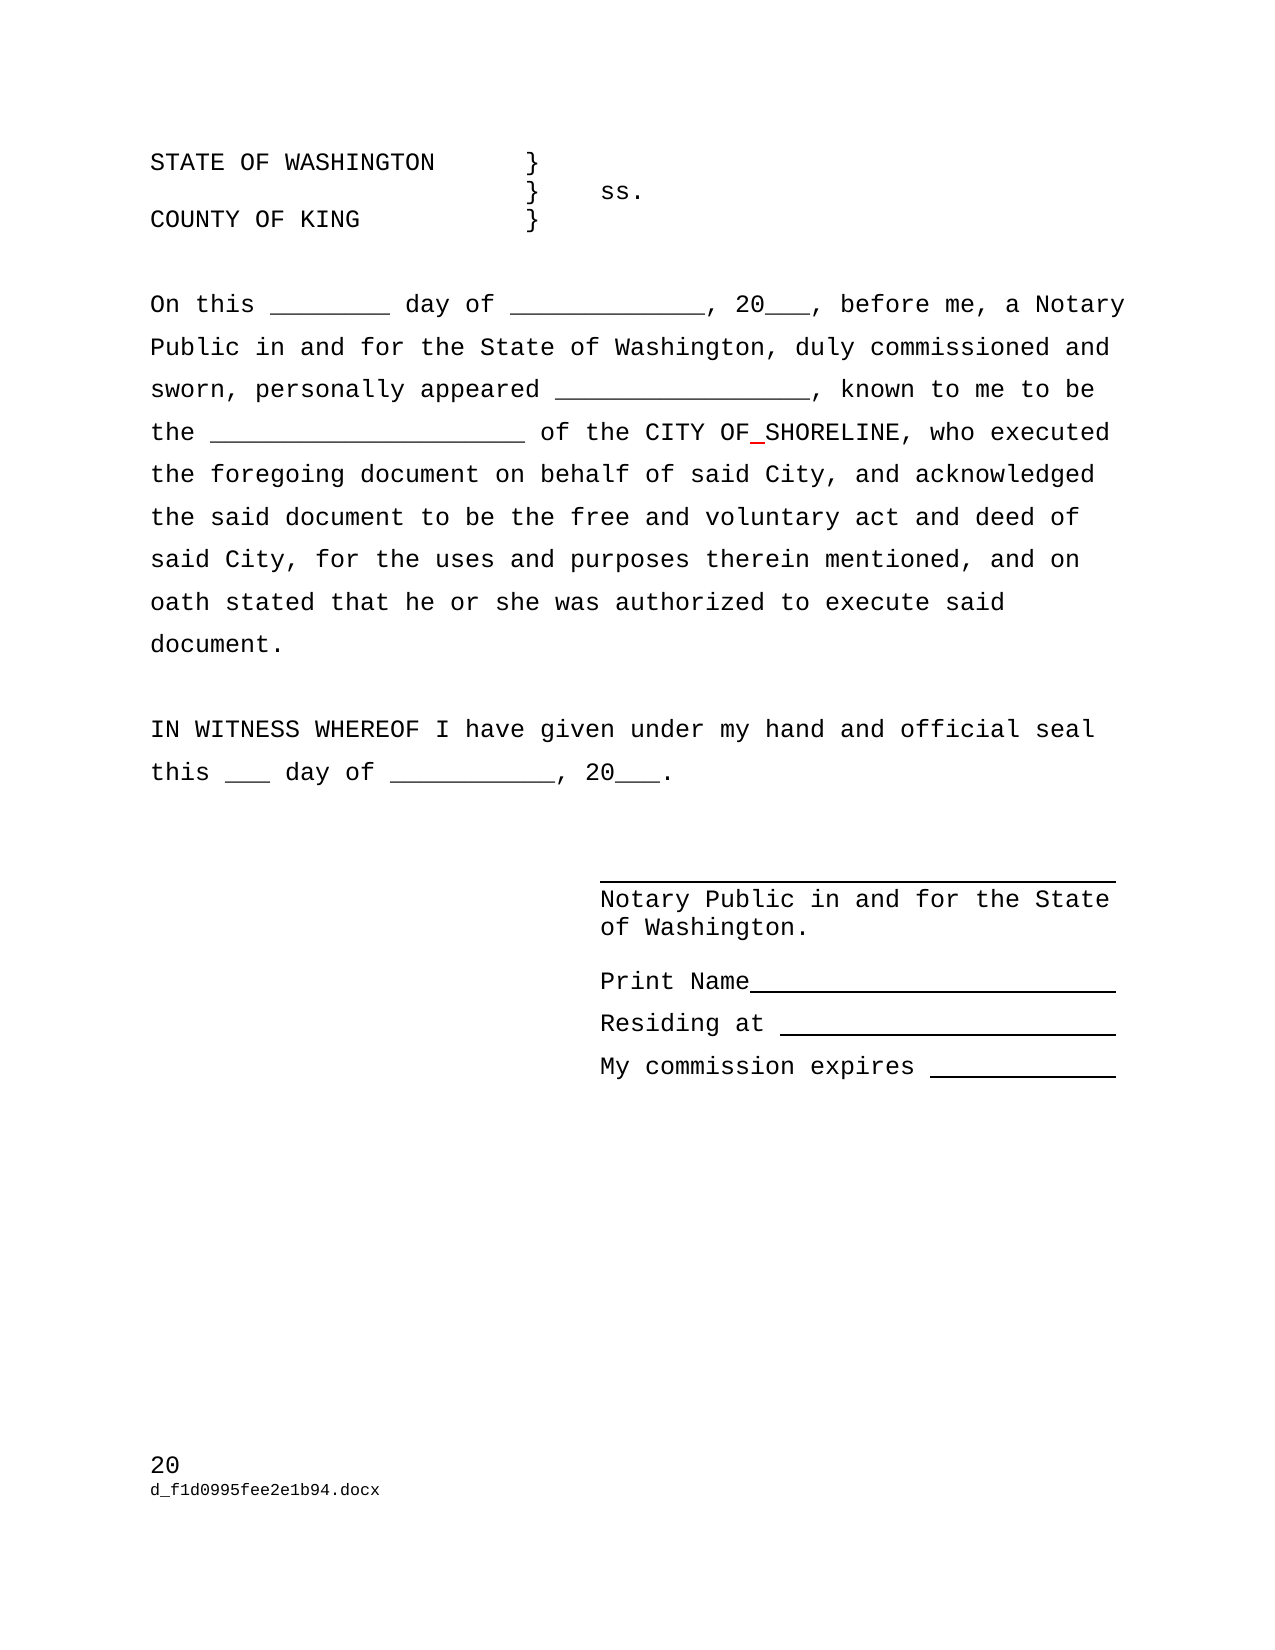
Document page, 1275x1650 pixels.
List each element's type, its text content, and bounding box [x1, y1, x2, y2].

text IN WITNESS WHEREOF I have given under my hand and official seal this ___ day of ___________, 20___. [150, 717, 1125, 787]
text Print Name [600, 968, 1125, 997]
text COUNTY OF KING } [150, 207, 1125, 235]
text Residing at [600, 1011, 1125, 1039]
text Notary Public in and for the State of Washington. [600, 887, 1125, 943]
text STATE OF WASHINGTON } [150, 150, 1125, 178]
text } ss. [150, 178, 1125, 207]
text My commission expires [600, 1053, 1125, 1082]
text On this ________ day of _____________, 20___, before me, a Notary Public in and for the State of Washington, duly commissioned and sworn, personally appeared _________________, known to me to be the _____________________ of the CITY OF SHORELINE, who executed the foregoing document on behalf of said City, and acknowledged the said document to be the free and voluntary act and deed of said City, for the uses and purposes therein mentioned, and on oath stated that he or she was authorized to execute said document. [150, 292, 1125, 660]
